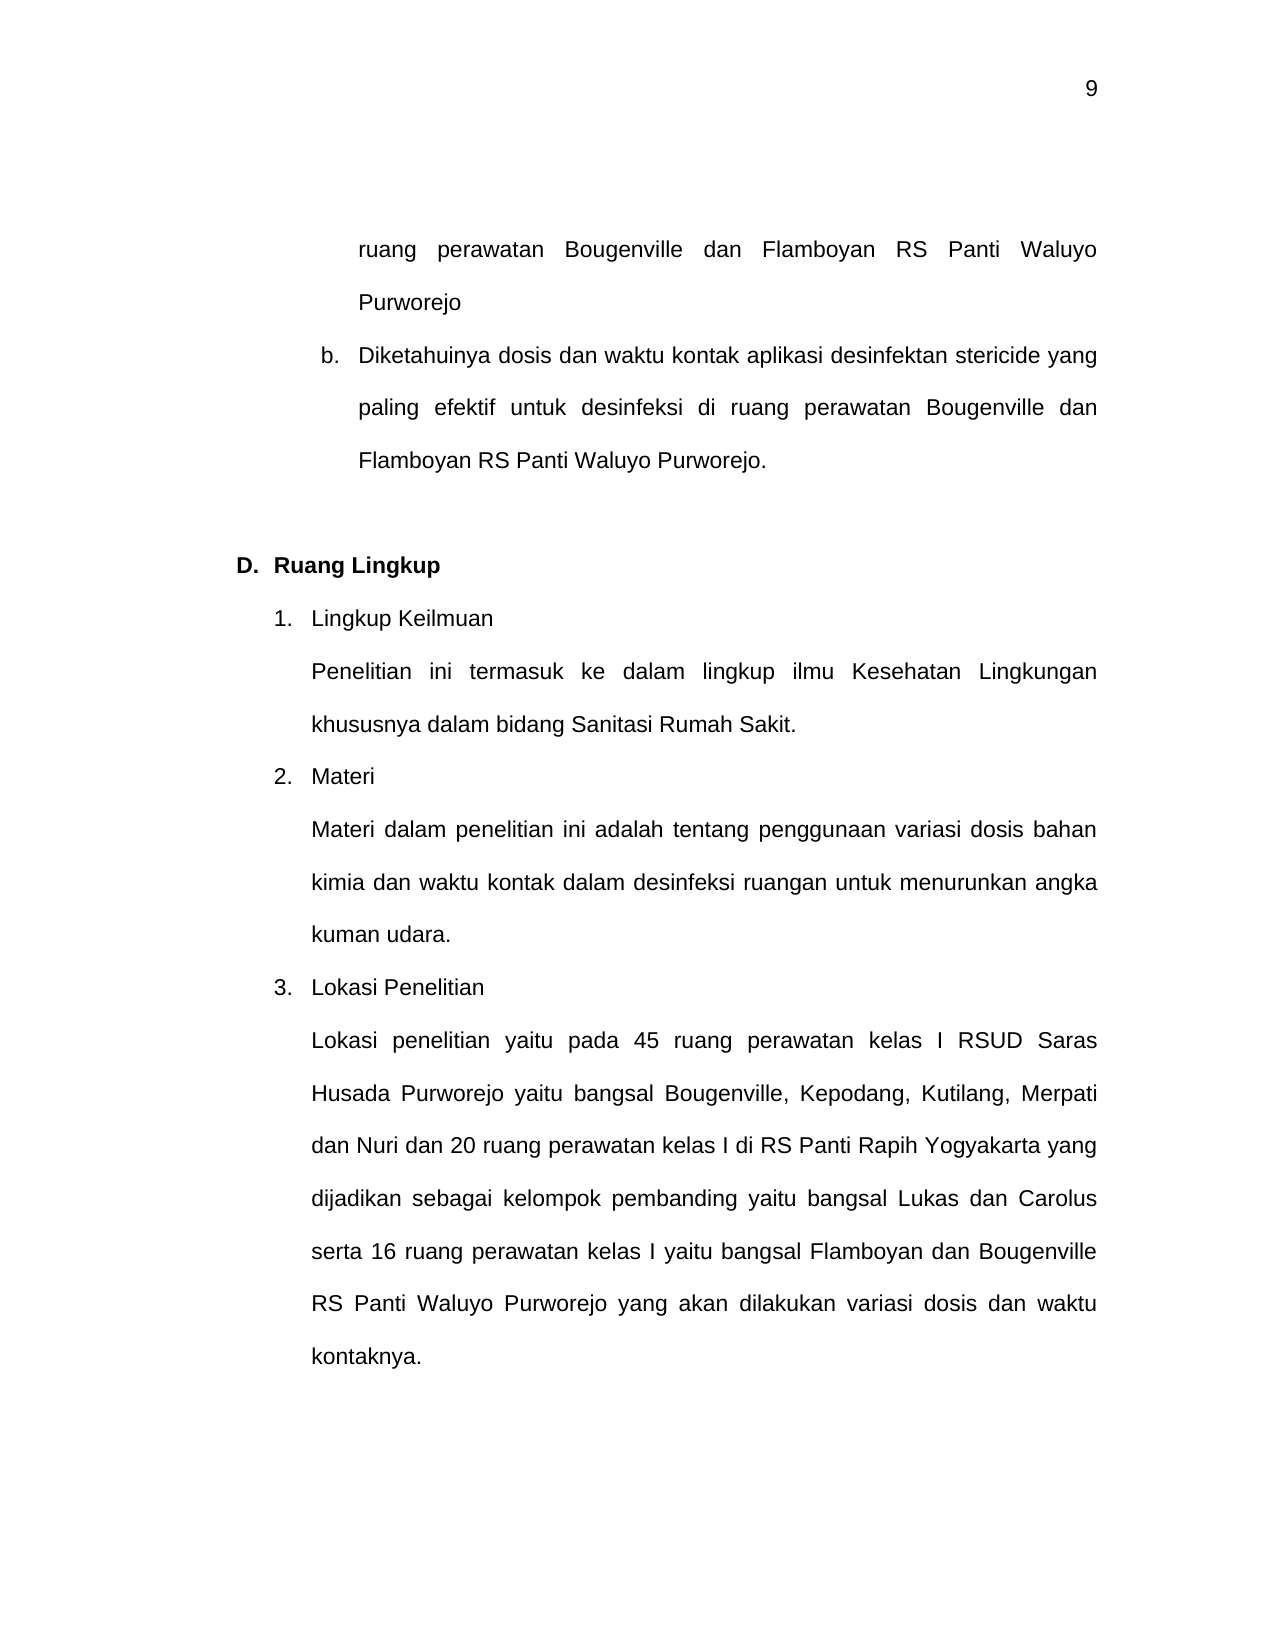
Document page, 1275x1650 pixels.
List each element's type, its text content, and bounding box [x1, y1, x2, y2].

text Materi dalam penelitian ini adalah tentang penggunaan variasi dosis bahan kimia dan waktu kontak dalam desinfeksi ruangan untuk menurunkan angka kuman udara. [311, 816, 1098, 948]
list Lokasi Penelitian [274, 974, 1098, 1001]
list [321, 236, 1098, 315]
list Diketahuinya dosis dan waktu kontak aplikasi desinfektan stericide yang paling efektif untuk desinfeksi di ruang perawatan Bougenville dan Flamboyan RS Panti Waluyo Purworejo. [321, 342, 1098, 473]
text Lokasi penelitian yaitu pada 45 ruang perawatan kelas I RSUD Saras Husada Purworejo yaitu bangsal Bougenville, Kepodang, Kutilang, Merpati dan Nuri dan 20 ruang perawatan kelas I di RS Panti Rapih Yogyakarta yang dijadikan sebagai kelompok pembanding yaitu bangsal Lukas dan Carolus serta 16 ruang perawatan kelas I yaitu bangsal Flamboyan dan Bougenville RS Panti Waluyo Purworejo yang akan dilakukan variasi dosis dan waktu kontaknya. [311, 1027, 1098, 1369]
list Materi [274, 763, 1098, 790]
list Ruang Lingkup [236, 552, 1098, 579]
text Penelitian ini termasuk ke dalam lingkup ilmu Kesehatan Lingkungan khususnya dalam bidang Sanitasi Rumah Sakit. [311, 658, 1098, 737]
list Lingkup Keilmuan [274, 605, 1098, 632]
